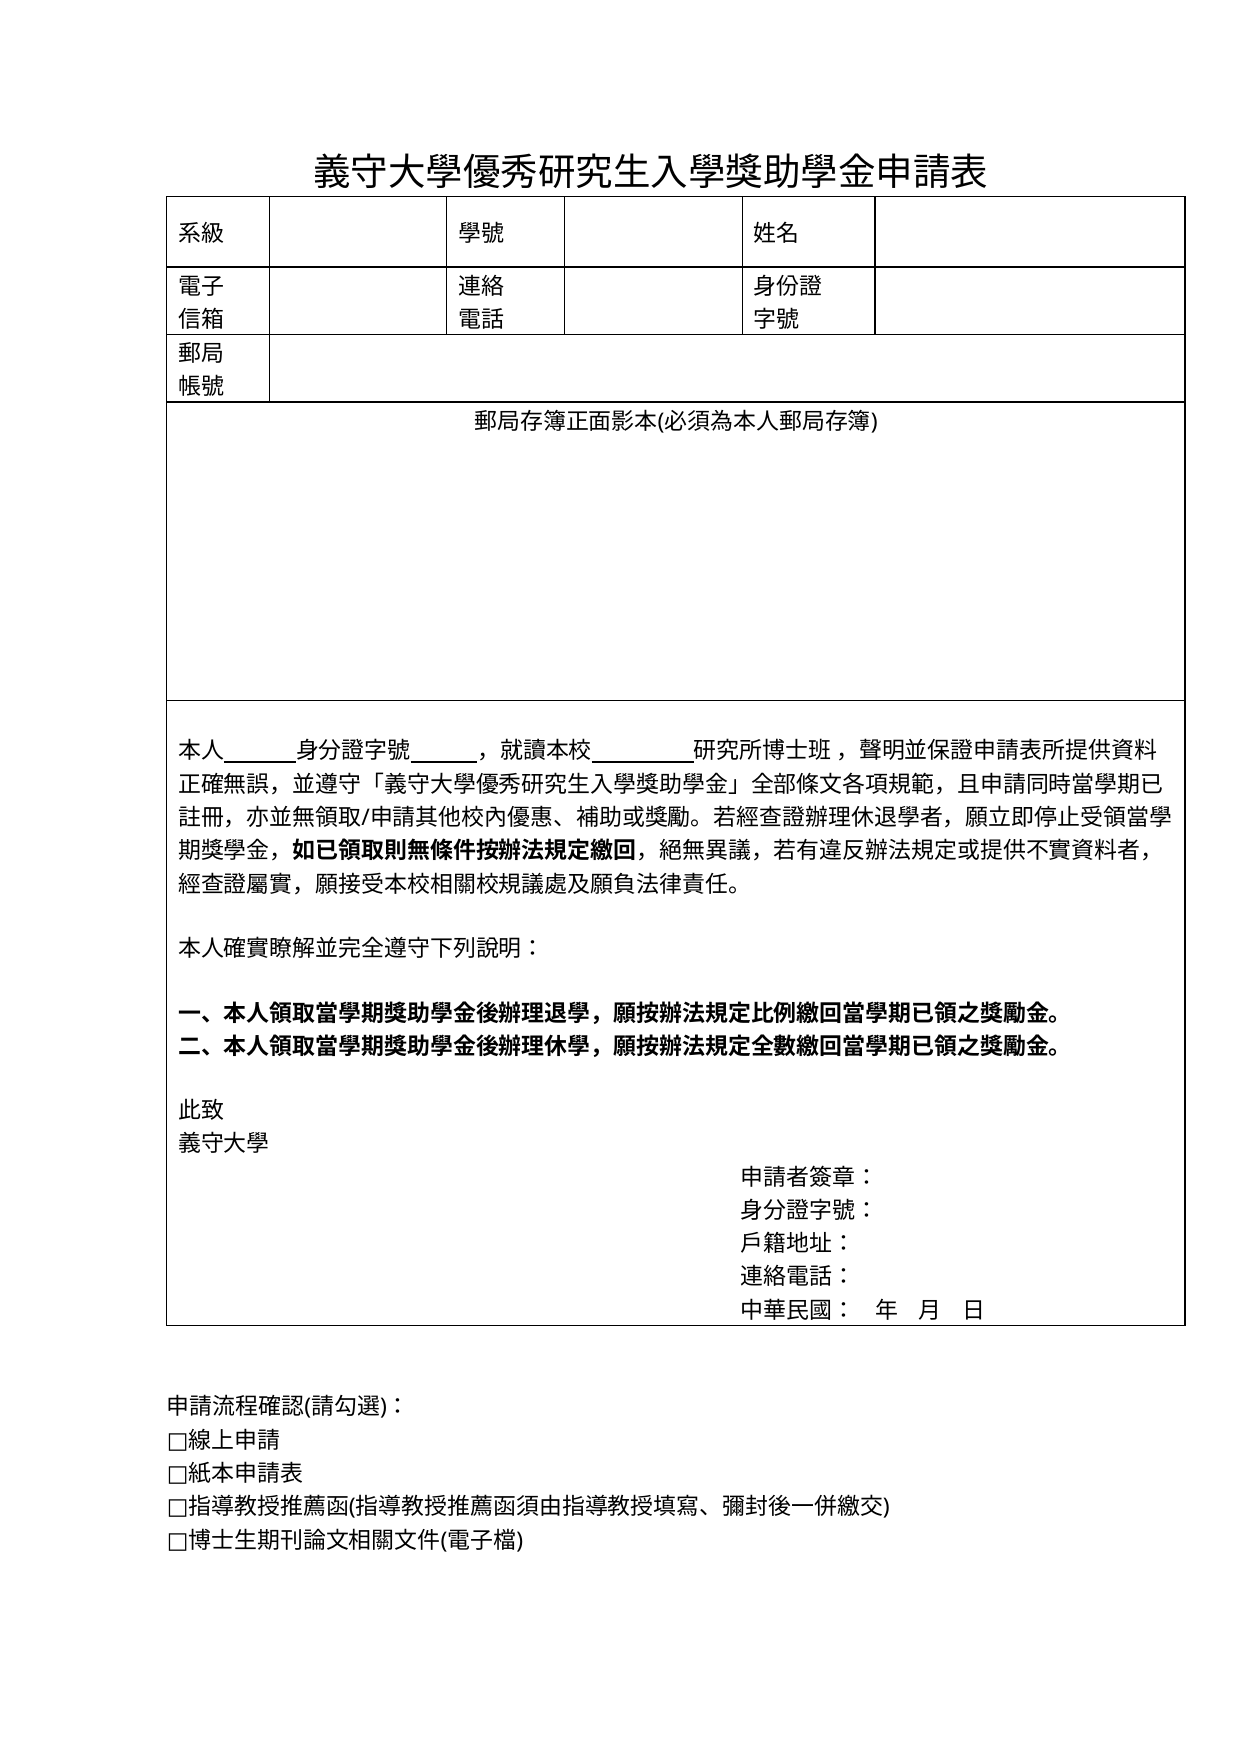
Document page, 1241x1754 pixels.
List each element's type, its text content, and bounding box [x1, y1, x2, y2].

text □線上申請 [167, 1422, 1134, 1455]
text 義守大學優秀研究生入學獎助學金申請表 [167, 142, 1134, 196]
table_header 系級 [167, 197, 269, 266]
text □紙本申請表 [167, 1455, 1134, 1488]
table_cell 郵局存簿正面影本(必須為本人郵局存簿) [167, 403, 1184, 700]
table_header 學號 [447, 197, 564, 266]
table_header [876, 197, 1184, 266]
table_cell 身份證 字號 [743, 268, 874, 334]
table_cell [876, 268, 1184, 334]
table_cell [270, 335, 1184, 401]
table_cell 本人 身分證字號 ，就讀本校 研究所博士班 ，聲明並保證申請表所提供資料正確無誤，並遵守「義守大學優秀研究生入學獎助學金」全部條文各項規範，且申請同時當學期已註冊，亦並無領取/申請其他校內優惠、補助或獎勵。若經查證辦理休退學者，願立即停止受領當學期獎學金，如已領取則無條件按辦法規定繳回，絕無異議，若有違反辦法規定或提供不實資料者，經查證屬實，願接受本校相關校規議處及願負法律責任。 本人確實瞭解並完全遵守下列說明： 一、本人領取當學期獎助學金後辦理退學，願按辦法規定比例繳回當學期已領之獎勵金。 二、本人領取當學期獎助學金後辦理休學，願按辦法規定全數繳回當學期已領之獎勵金。 此致 義守大學 申請者簽章： 身分證字號： 戶籍地址： 連絡電話： 中華民國： 年 月 日 [167, 701, 1184, 1325]
text □博士生期刊論文相關文件(電子檔) [167, 1522, 1134, 1555]
text □指導教授推薦函(指導教授推薦函須由指導教授填寫、彌封後一併繳交) [167, 1488, 1134, 1522]
table_cell [565, 268, 742, 334]
table_cell 電子 信箱 [167, 268, 269, 334]
table_cell 連絡 電話 [447, 268, 564, 334]
text 申請流程確認(請勾選)： [167, 1388, 1134, 1422]
table_header [270, 197, 446, 266]
table_cell [270, 268, 446, 334]
table_header [565, 197, 742, 266]
table_header 姓名 [743, 197, 874, 266]
table_cell 郵局 帳號 [167, 335, 269, 401]
